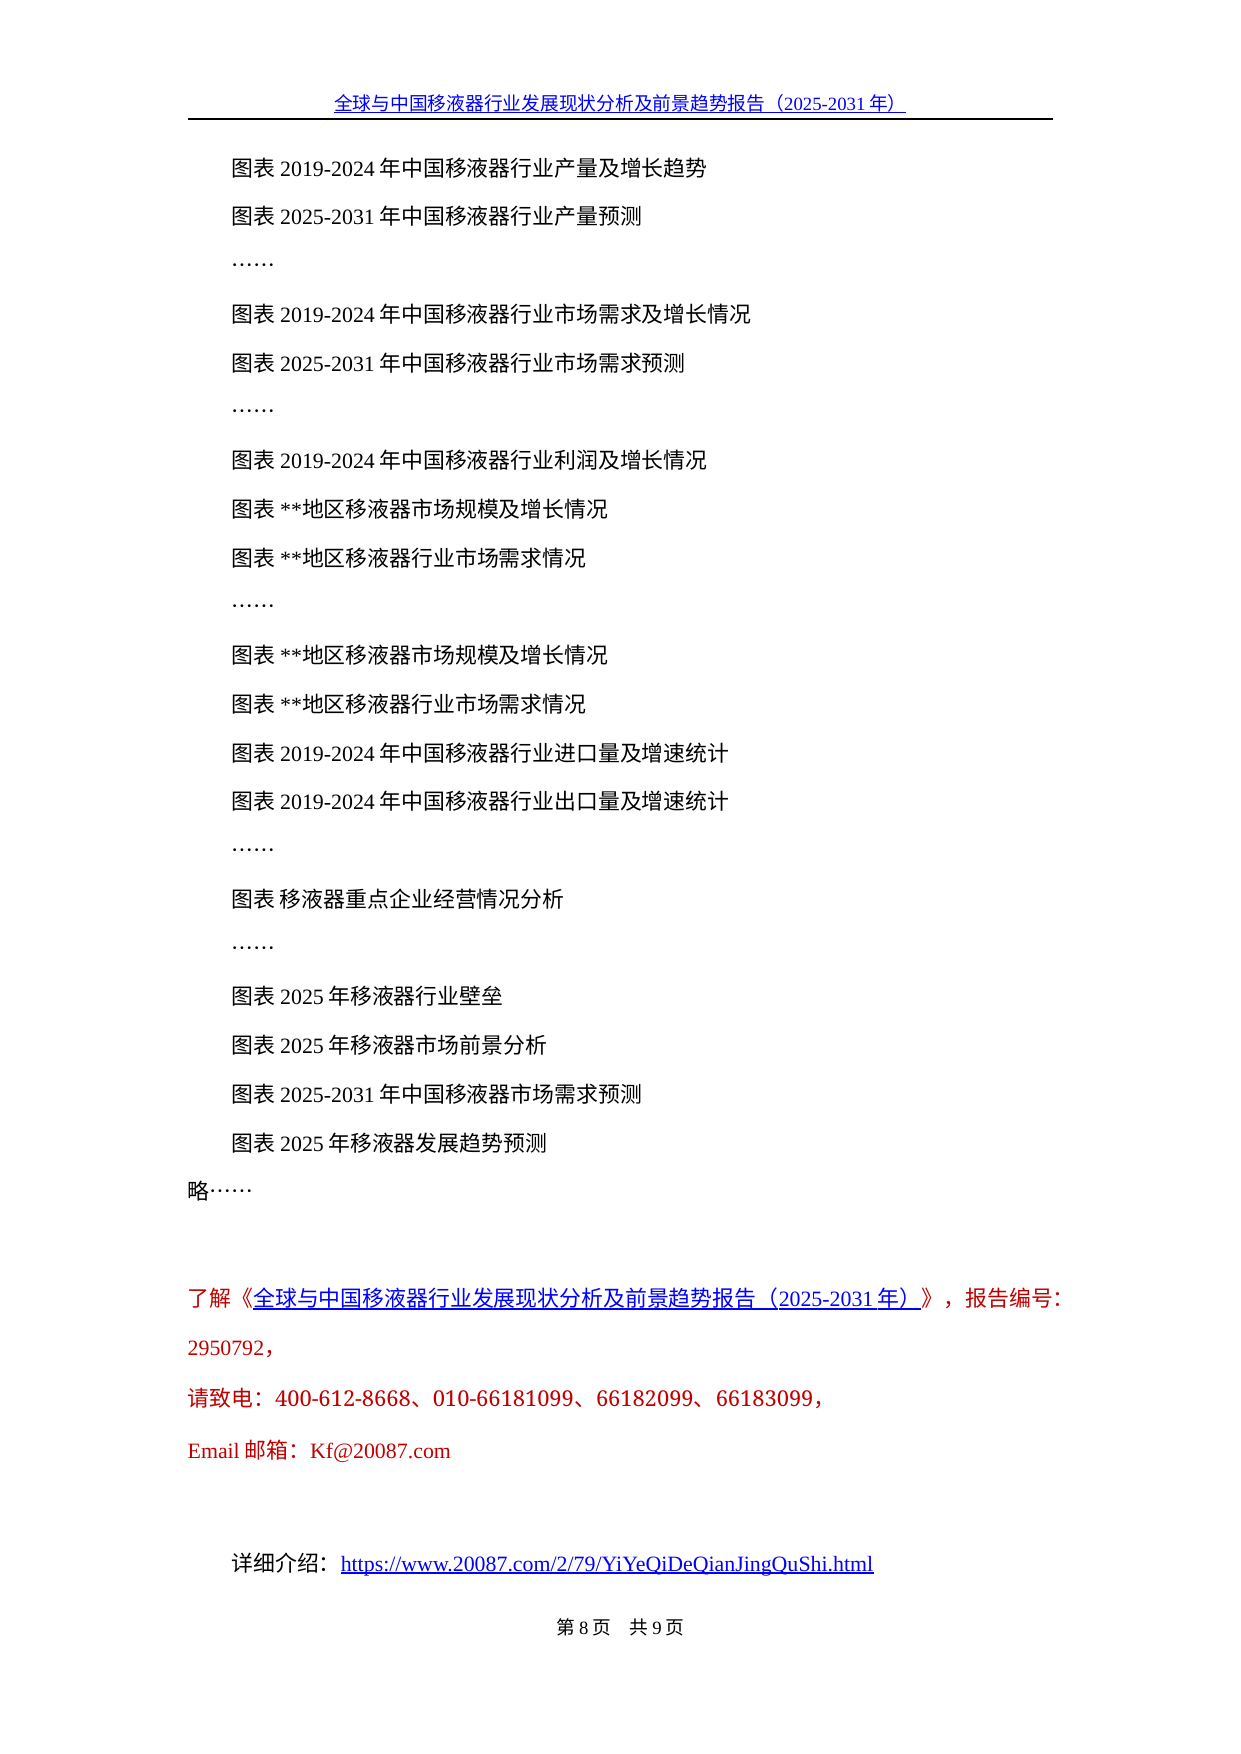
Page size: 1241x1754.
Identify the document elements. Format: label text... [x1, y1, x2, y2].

text 请致电：400-612-8668、010-66181099、66182099、66183099， [187, 1381, 1053, 1413]
text Email邮箱：Kf@20087.com [187, 1432, 1053, 1465]
text 详细介绍：https://www.20087.com/2/79/YiYeQiDeQianJingQuShi.html [187, 1545, 1053, 1578]
text 了解《全球与中国移液器行业发展现状分析及前景趋势报告（2025-2031年）》，报告编号：2950792， [187, 1280, 1053, 1362]
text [187, 150, 1053, 1206]
